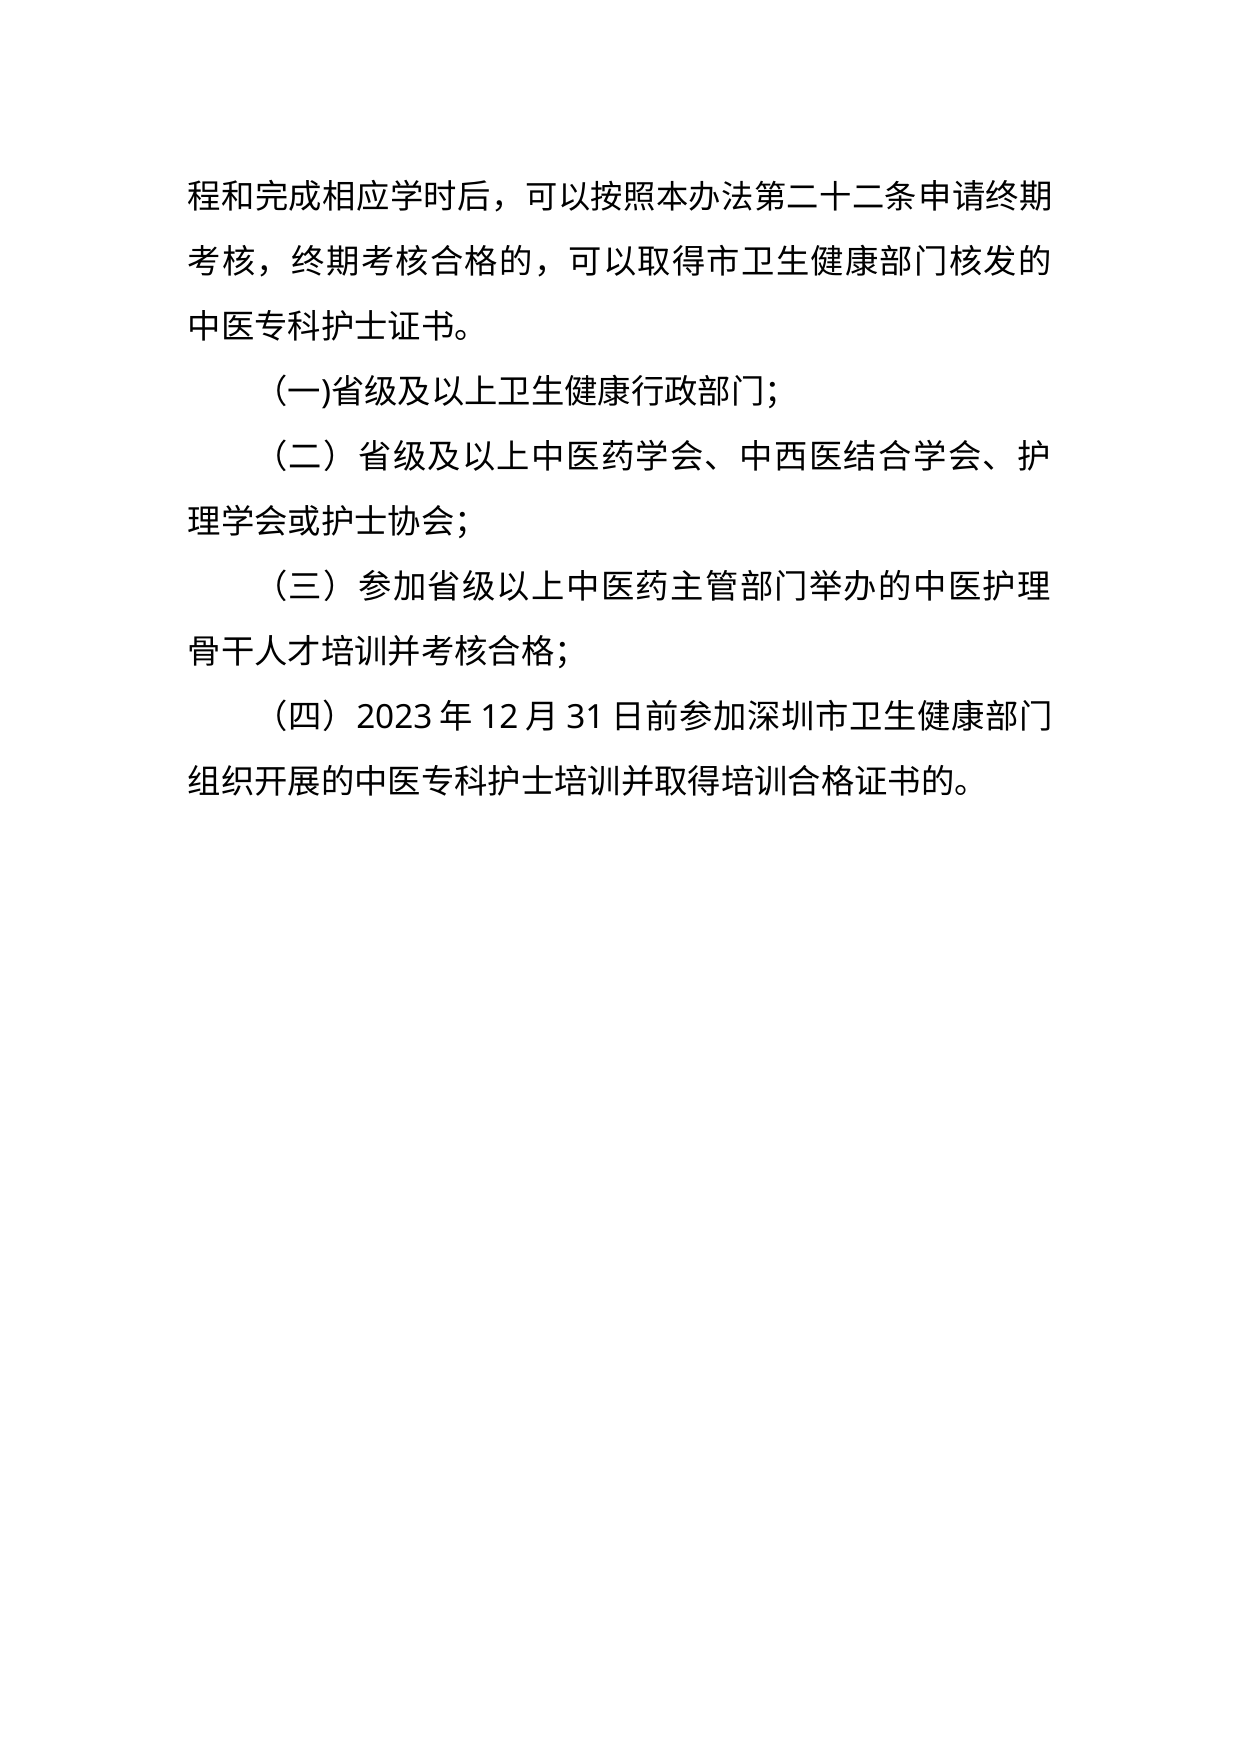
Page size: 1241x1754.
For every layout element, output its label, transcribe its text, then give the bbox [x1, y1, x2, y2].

text （三）参加省级以上中医药主管部门举办的中医护理骨干人才培训并考核合格； [187, 552, 1053, 682]
text （二）省级及以上中医药学会、中西医结合学会、护理学会或护士协会； [187, 422, 1053, 552]
text （四）2023年12月31日前参加深圳市卫生健康部门组织开展的中医专科护士培训并取得培训合格证书的。 [187, 682, 1053, 812]
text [187, 162, 1053, 357]
list （一)省级及以上卫生健康行政部门； [187, 357, 1053, 422]
